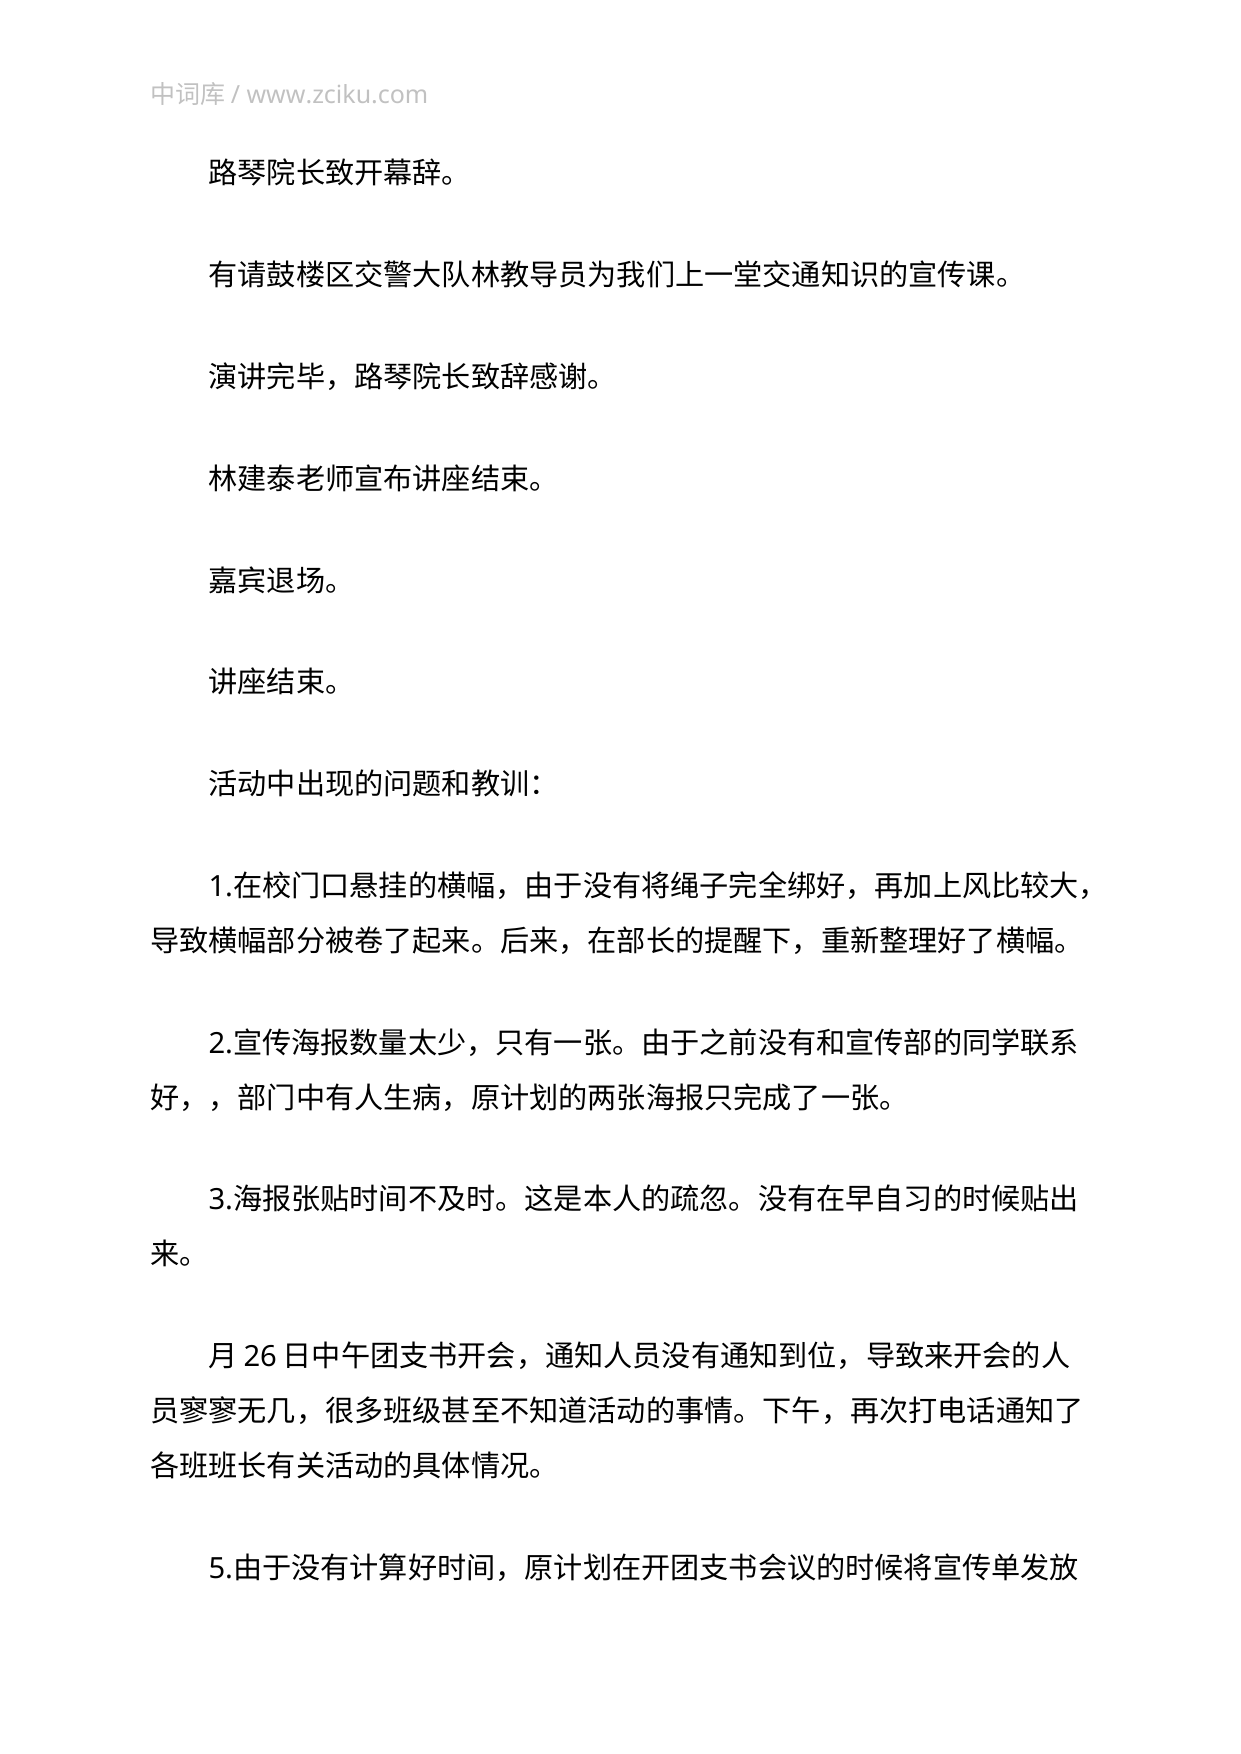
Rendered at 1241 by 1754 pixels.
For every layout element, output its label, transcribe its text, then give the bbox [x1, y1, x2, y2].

text 讲座结束。 [150, 659, 1090, 701]
text 2.宣传海报数量太少，只有一张。由于之前没有和宣传部的同学联系好，，部门中有人生病，原计划的两张海报只完成了一张。 [150, 1019, 1090, 1116]
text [150, 1544, 1090, 1587]
text 嘉宾退场。 [150, 557, 1090, 599]
text 3.海报张贴时间不及时。这是本人的疏忽。没有在早自习的时候贴出来。 [150, 1176, 1090, 1273]
text 有请鼓楼区交警大队林教导员为我们上一堂交通知识的宣传课。 [150, 252, 1090, 294]
text 月26日中午团支书开会，通知人员没有通知到位，导致来开会的人员寥寥无几，很多班级甚至不知道活动的事情。下午，再次打电话通知了各班班长有关活动的具体情况。 [150, 1333, 1090, 1485]
text 路琴院长致开幕辞。 [150, 150, 1090, 192]
text 活动中出现的问题和教训： [150, 761, 1090, 803]
text 1.在校门口悬挂的横幅，由于没有将绳子完全绑好，再加上风比较大，导致横幅部分被卷了起来。后来，在部长的提醒下，重新整理好了横幅。 [150, 862, 1090, 960]
text 林建泰老师宣布讲座结束。 [150, 455, 1090, 498]
text 演讲完毕，路琴院长致辞感谢。 [150, 353, 1090, 396]
